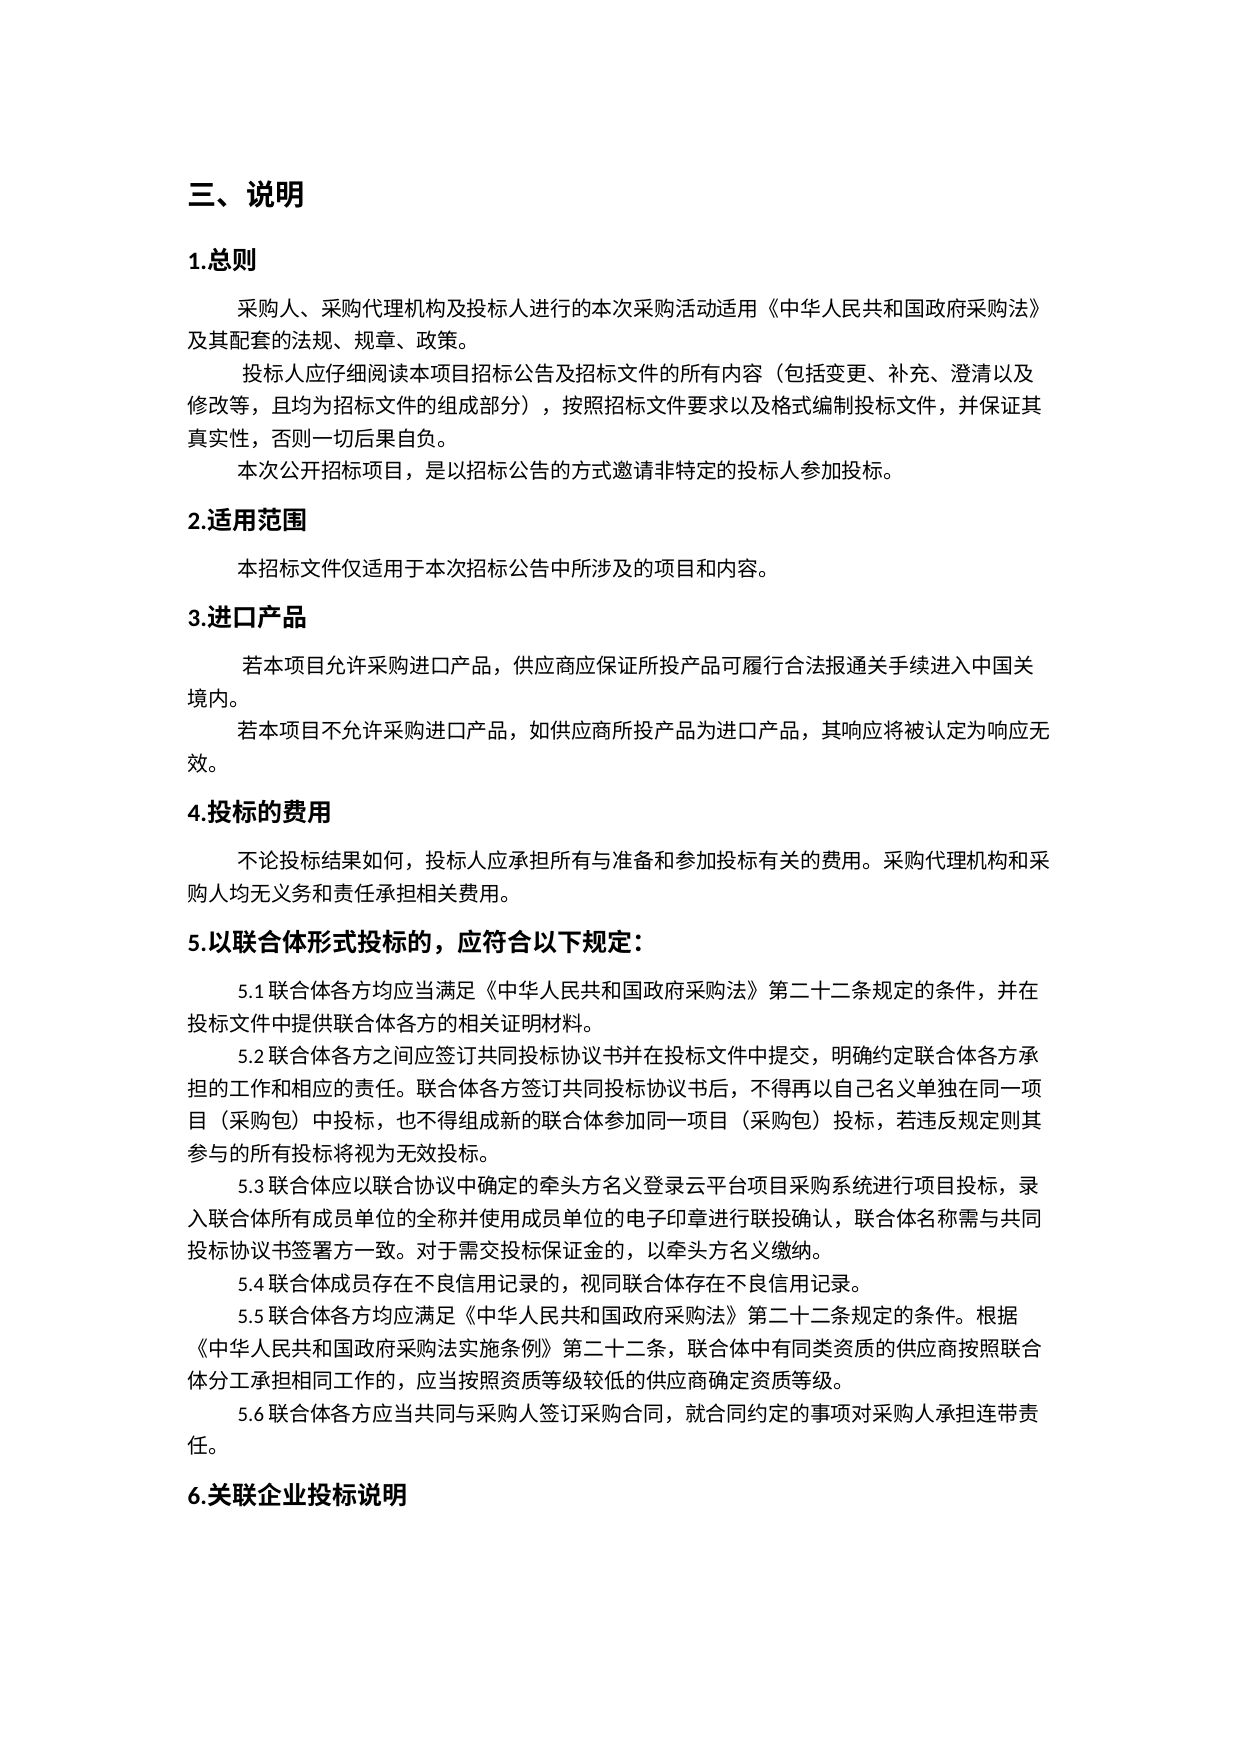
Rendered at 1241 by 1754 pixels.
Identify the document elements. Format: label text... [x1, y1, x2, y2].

text 若本项目允许采购进口产品，供应商应保证所投产品可履行合法报通关手续进入中国关境内。 [187, 649, 1053, 714]
text 本招标文件仅适用于本次招标公告中所涉及的项目和内容。 [187, 552, 1053, 584]
text 5.2 联合体各方之间应签订共同投标协议书并在投标文件中提交，明确约定联合体各方承担的工作和相应的责任。联合体各方签订共同投标协议书后，不得再以自己名义单独在同一项目（采购包）中投标，也不得组成新的联合体参加同一项目（采购包）投标，若违反规定则其参与的所有投标将视为无效投标。 [187, 1039, 1053, 1169]
text 2.适用范围 [187, 487, 1053, 552]
text 投标人应仔细阅读本项目招标公告及招标文件的所有内容（包括变更、补充、澄清以及修改等，且均为招标文件的组成部分），按照招标文件要求以及格式编制投标文件，并保证其真实性，否则一切后果自负。 [187, 357, 1053, 454]
text 不论投标结果如何，投标人应承担所有与准备和参加投标有关的费用。采购代理机构和采购人均无义务和责任承担相关费用。 [187, 844, 1053, 909]
text 4.投标的费用 [187, 779, 1053, 844]
text 若本项目不允许采购进口产品，如供应商所投产品为进口产品，其响应将被认定为响应无效。 [187, 714, 1053, 779]
text 本次公开招标项目，是以招标公告的方式邀请非特定的投标人参加投标。 [187, 454, 1053, 487]
text 1.总则 [187, 227, 1053, 292]
text 三、说明 [187, 162, 1053, 227]
text 5.4联合体成员存在不良信用记录的，视同联合体存在不良信用记录。 [187, 1267, 1053, 1299]
text 6.关联企业投标说明 [187, 1462, 1053, 1527]
text 5.1联合体各方均应当满足《中华人民共和国政府采购法》第二十二条规定的条件，并在投标文件中提供联合体各方的相关证明材料。 [187, 974, 1053, 1039]
text 5.以联合体形式投标的，应符合以下规定： [187, 909, 1053, 974]
text 5.6联合体各方应当共同与采购人签订采购合同，就合同约定的事项对采购人承担连带责任。 [187, 1397, 1053, 1462]
text 5.3 联合体应以联合协议中确定的牵头方名义登录云平台项目采购系统进行项目投标，录入联合体所有成员单位的全称并使用成员单位的电子印章进行联投确认，联合体名称需与共同投标协议书签署方一致。对于需交投标保证金的，以牵头方名义缴纳。 [187, 1169, 1053, 1267]
text 采购人、采购代理机构及投标人进行的本次采购活动适用《中华人民共和国政府采购法》及其配套的法规、规章、政策。 [187, 292, 1053, 357]
text 5.5联合体各方均应满足《中华人民共和国政府采购法》第二十二条规定的条件。根据《中华人民共和国政府采购法实施条例》第二十二条，联合体中有同类资质的供应商按照联合体分工承担相同工作的，应当按照资质等级较低的供应商确定资质等级。 [187, 1299, 1053, 1397]
text 3.进口产品 [187, 584, 1053, 649]
